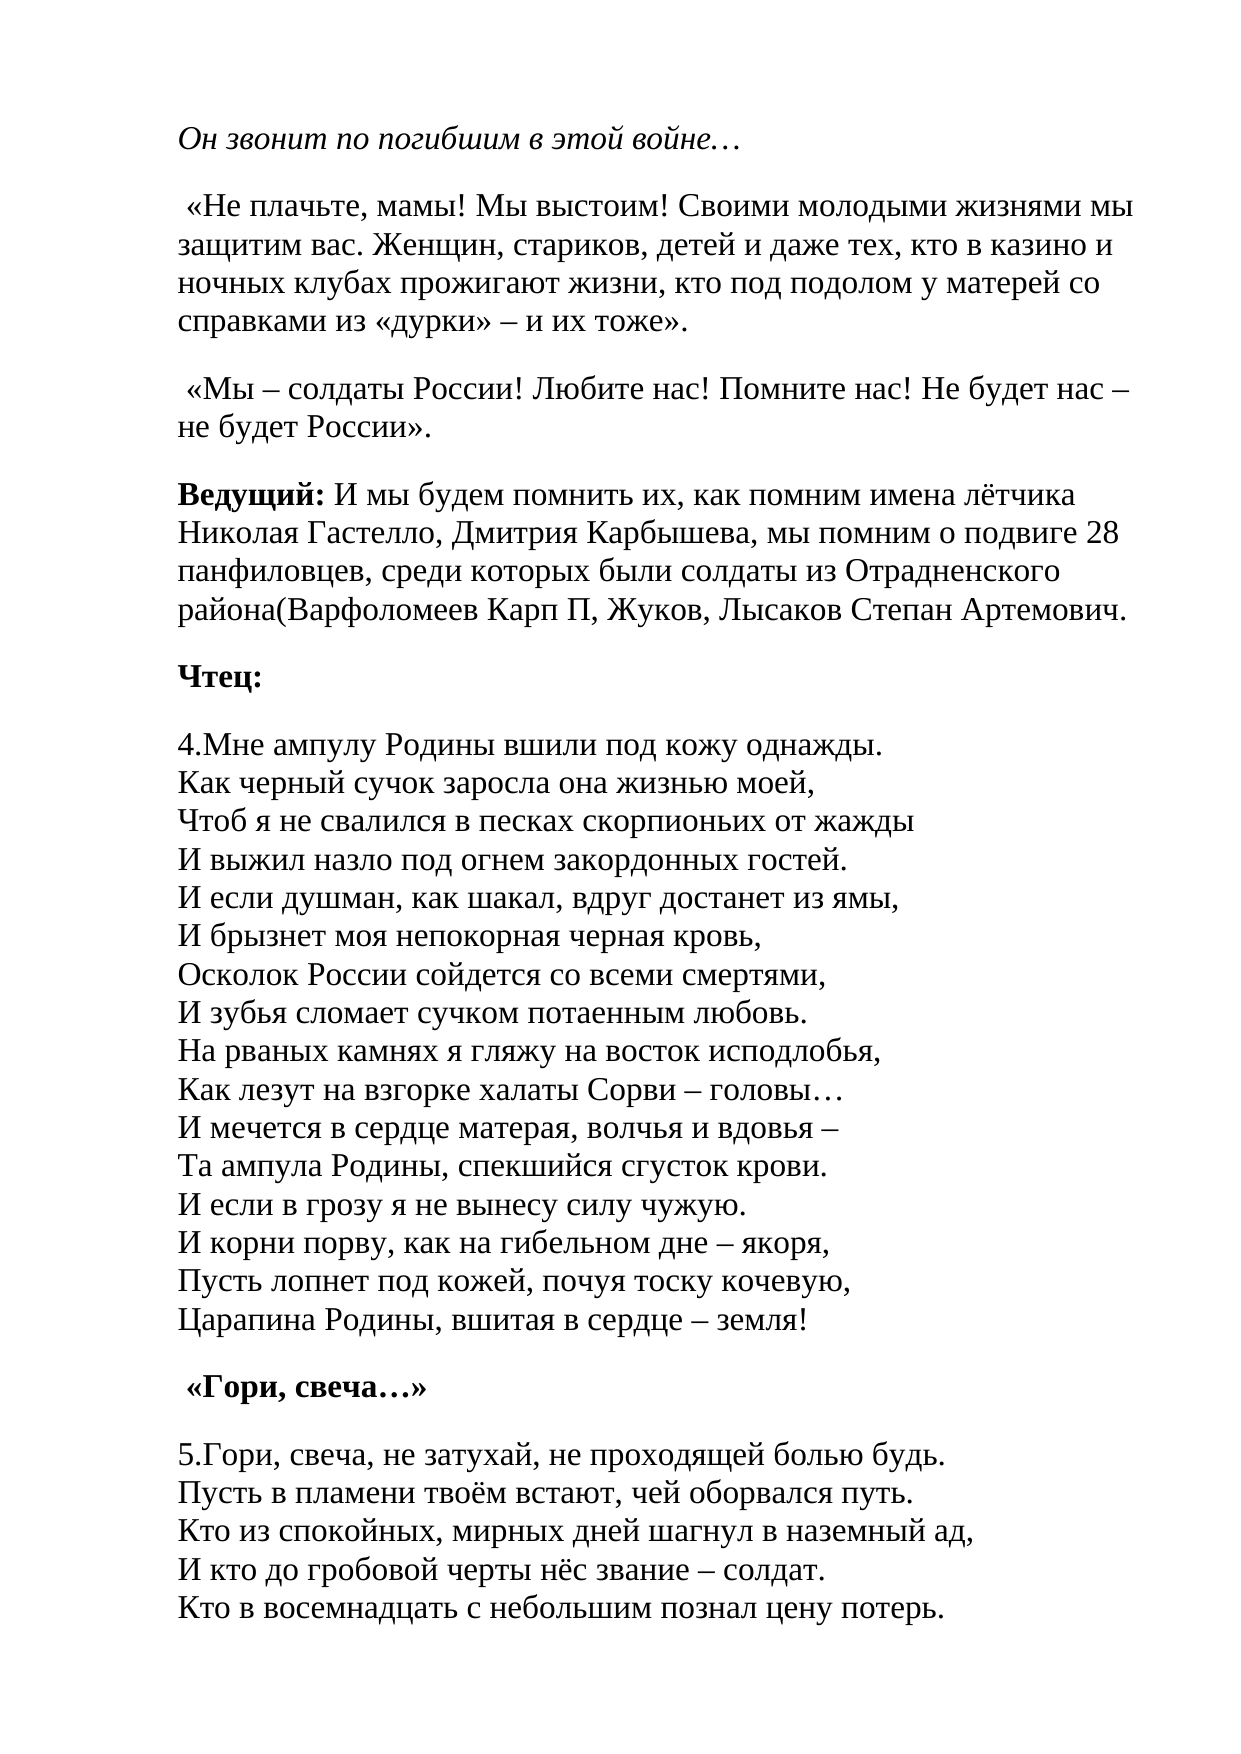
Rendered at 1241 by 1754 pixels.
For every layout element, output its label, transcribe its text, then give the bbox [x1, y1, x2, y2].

text «Гори, свеча…» [177, 1366, 1152, 1405]
text Он звонит по погибшим в этой войне… [177, 118, 1152, 156]
text Ведущий: И мы будем помнить их, как помним имена лётчика Николая Гастелло, Дмитрия Карбышева, мы помним о подвиге 28 панфиловцев, среди которых были солдаты из Отрадненского района(Варфоломеев Карп П, Жуков, Лысаков Степан Артемович. [177, 474, 1152, 627]
text «Не плачьте, мамы! Мы выстоим! Своими молодыми жизнями мы защитим вас. Женщин, стариков, детей и даже тех, кто в казино и ночных клубах прожигают жизни, кто под подолом у матерей со справками из «дурки» – и их тоже». [177, 186, 1152, 339]
text «Мы – солдаты России! Любите нас! Помните нас! Не будет нас – не будет России». [177, 368, 1152, 445]
text 4.Мне ампулу Родины вшили под кожу однажды. Как черный сучок заросла она жизнью моей, Чтоб я не свалился в песках скорпионьих от жажды И выжил назло под огнем закордонных гостей. И если душман, как шакал, вдруг достанет из ямы, И брызнет моя непокорная черная кровь, Осколок России сойдется со всеми смертями, И зубья сломает сучком потаенным любовь. На рваных камнях я гляжу на восток исподлобья, Как лезут на взгорке халаты Сорви – головы… И мечется в сердце матерая, волчья и вдовья – Та ампула Родины, спекшийся сгусток крови. И если в грозу я не вынесу силу чужую. И корни порву, как на гибельном дне – якоря, Пусть лопнет под кожей, почуя тоску кочевую, Царапина Родины, вшитая в сердце – земля! [177, 724, 1152, 1337]
text Чтец: [177, 656, 1152, 695]
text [177, 1434, 1152, 1626]
